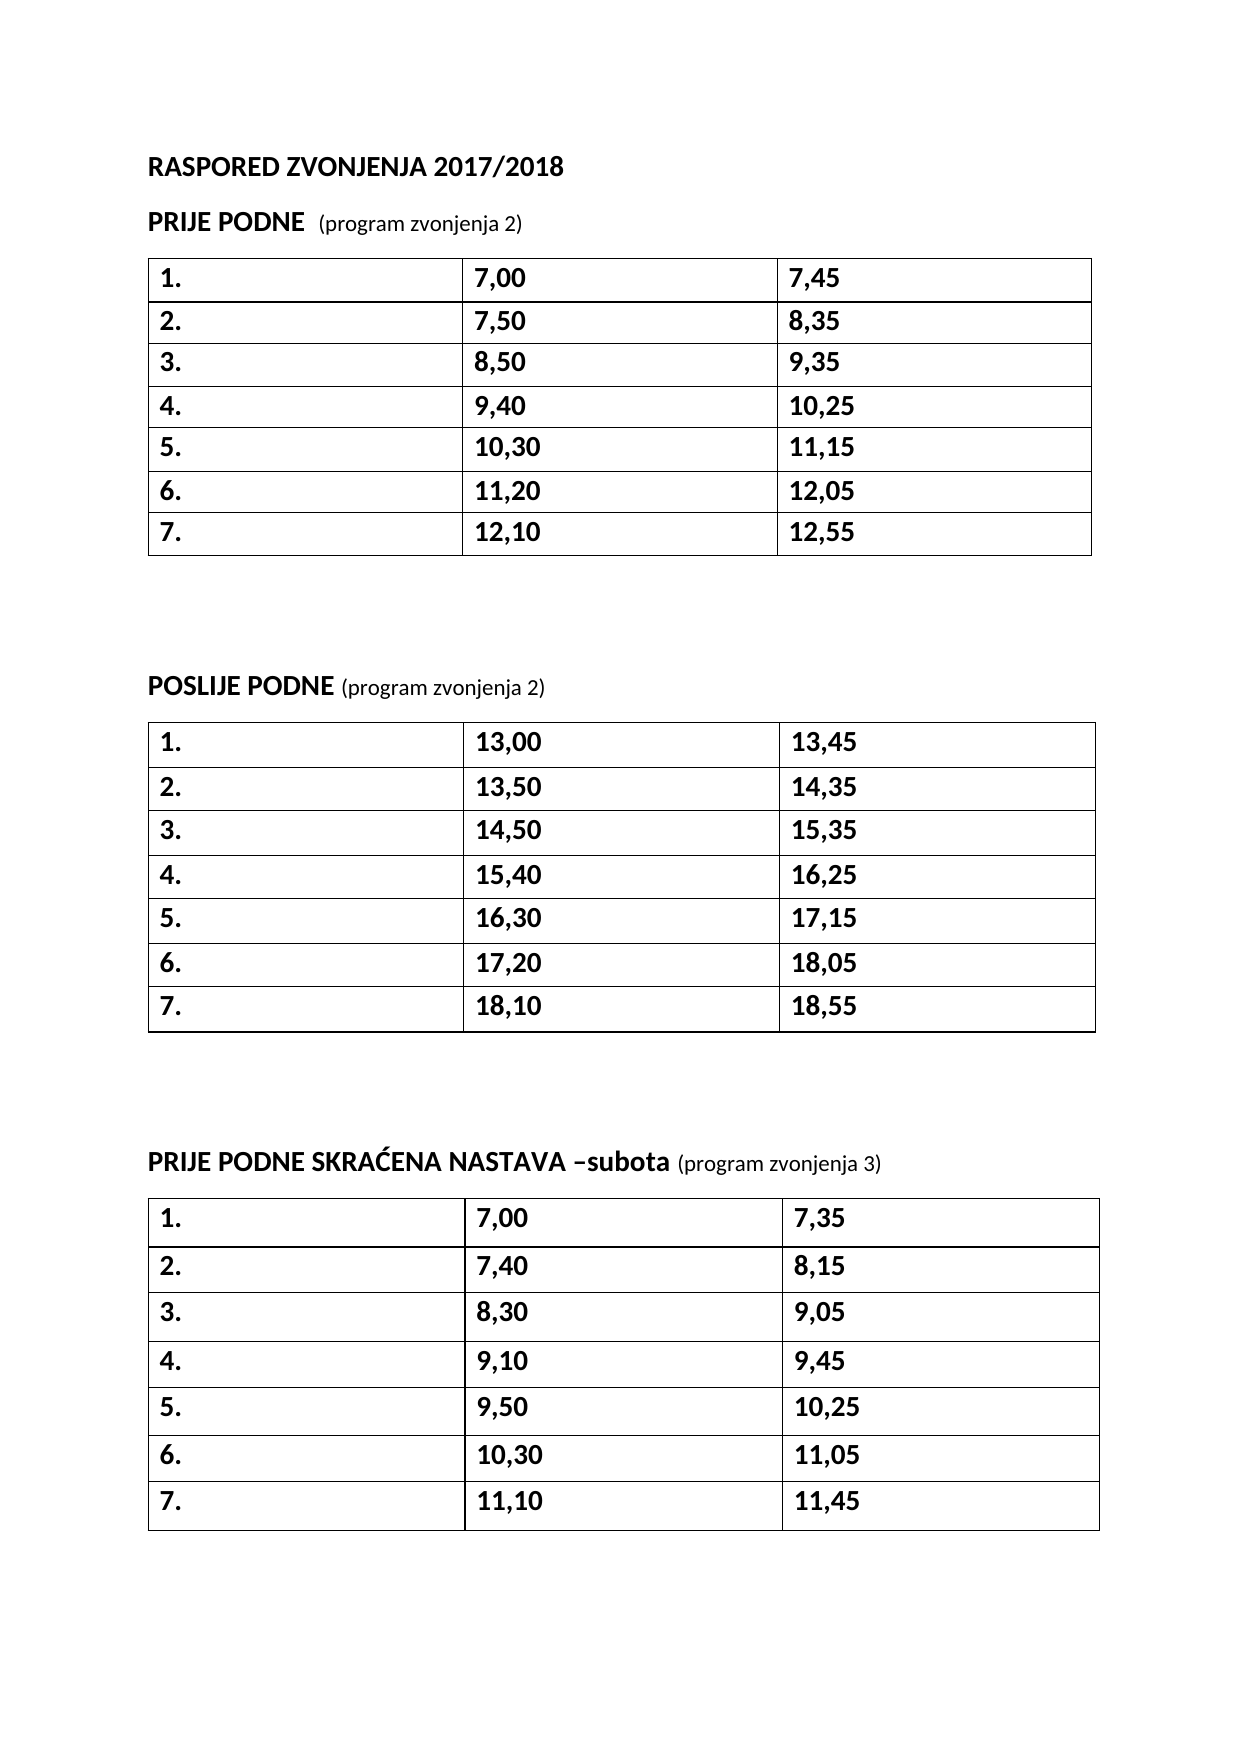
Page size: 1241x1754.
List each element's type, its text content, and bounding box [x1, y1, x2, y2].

table_header 13,45 [780, 723, 1095, 767]
table_cell 4. [149, 1342, 464, 1387]
table_cell 15,40 [464, 856, 779, 898]
table_cell 10,30 [463, 428, 777, 471]
text PRIJE PODNE SKRAĆENA NASTAVA –subota (program zvonjenja 3) [148, 1143, 1093, 1178]
table_header 13,00 [464, 723, 779, 767]
table_cell 3. [149, 811, 463, 855]
table_cell 16,25 [780, 856, 1095, 898]
table_cell 11,05 [783, 1436, 1099, 1481]
table_cell 7. [149, 1482, 464, 1530]
text PRIJE PODNE (program zvonjenja 2) [148, 203, 1093, 238]
table_cell 14,50 [464, 811, 779, 855]
table_cell 7. [149, 987, 463, 1031]
table_cell 9,50 [466, 1388, 782, 1435]
table_cell 10,25 [778, 387, 1091, 427]
table_header 7,00 [463, 259, 777, 301]
table_header 7,00 [466, 1199, 782, 1246]
table_cell 11,10 [466, 1482, 782, 1530]
table_cell 14,35 [780, 768, 1095, 810]
table_header 1. [149, 723, 463, 767]
table_cell 3. [149, 1293, 464, 1341]
table_cell 7,40 [466, 1248, 782, 1292]
table_cell 7. [149, 513, 462, 555]
table_cell 8,35 [778, 303, 1091, 342]
table_header 7,45 [778, 259, 1091, 301]
table_cell 12,05 [778, 472, 1091, 512]
table_cell 4. [149, 856, 463, 898]
table_cell 7,50 [463, 303, 777, 342]
table_cell 10,25 [783, 1388, 1099, 1435]
table_header 7,35 [783, 1199, 1099, 1246]
table_cell 15,35 [780, 811, 1095, 855]
text POSLIJE PODNE (program zvonjenja 2) [148, 667, 1093, 702]
table_cell 6. [149, 1436, 464, 1481]
table_cell 18,55 [780, 987, 1095, 1031]
text RASPORED ZVONJENJA 2017/2018 [148, 148, 1093, 183]
table_header 1. [149, 1199, 464, 1246]
table_cell 18,10 [464, 987, 779, 1031]
table_cell 9,05 [783, 1293, 1099, 1341]
table_cell 11,15 [778, 428, 1091, 471]
table_cell 9,40 [463, 387, 777, 427]
table_cell 2. [149, 768, 463, 810]
table_cell 4. [149, 387, 462, 427]
table_cell 5. [149, 1388, 464, 1435]
table_cell 5. [149, 899, 463, 943]
table_cell 2. [149, 303, 462, 342]
table_cell 18,05 [780, 944, 1095, 986]
table_cell 17,15 [780, 899, 1095, 943]
table_cell 17,20 [464, 944, 779, 986]
table_cell 8,50 [463, 344, 777, 386]
table_cell 6. [149, 472, 462, 512]
table_cell 9,35 [778, 344, 1091, 386]
table_cell 8,30 [466, 1293, 782, 1341]
table_cell 5. [149, 428, 462, 471]
table_cell 16,30 [464, 899, 779, 943]
table_cell 12,55 [778, 513, 1091, 555]
table_cell 13,50 [464, 768, 779, 810]
table_cell 6. [149, 944, 463, 986]
table_cell 9,45 [783, 1342, 1099, 1387]
table_cell 11,45 [783, 1482, 1099, 1530]
table_header 1. [149, 259, 462, 301]
table_cell 3. [149, 344, 462, 386]
table_cell 10,30 [466, 1436, 782, 1481]
table_cell 12,10 [463, 513, 777, 555]
table_cell 9,10 [466, 1342, 782, 1387]
table_cell 11,20 [463, 472, 777, 512]
table_cell 8,15 [783, 1248, 1099, 1292]
table_cell 2. [149, 1248, 464, 1292]
